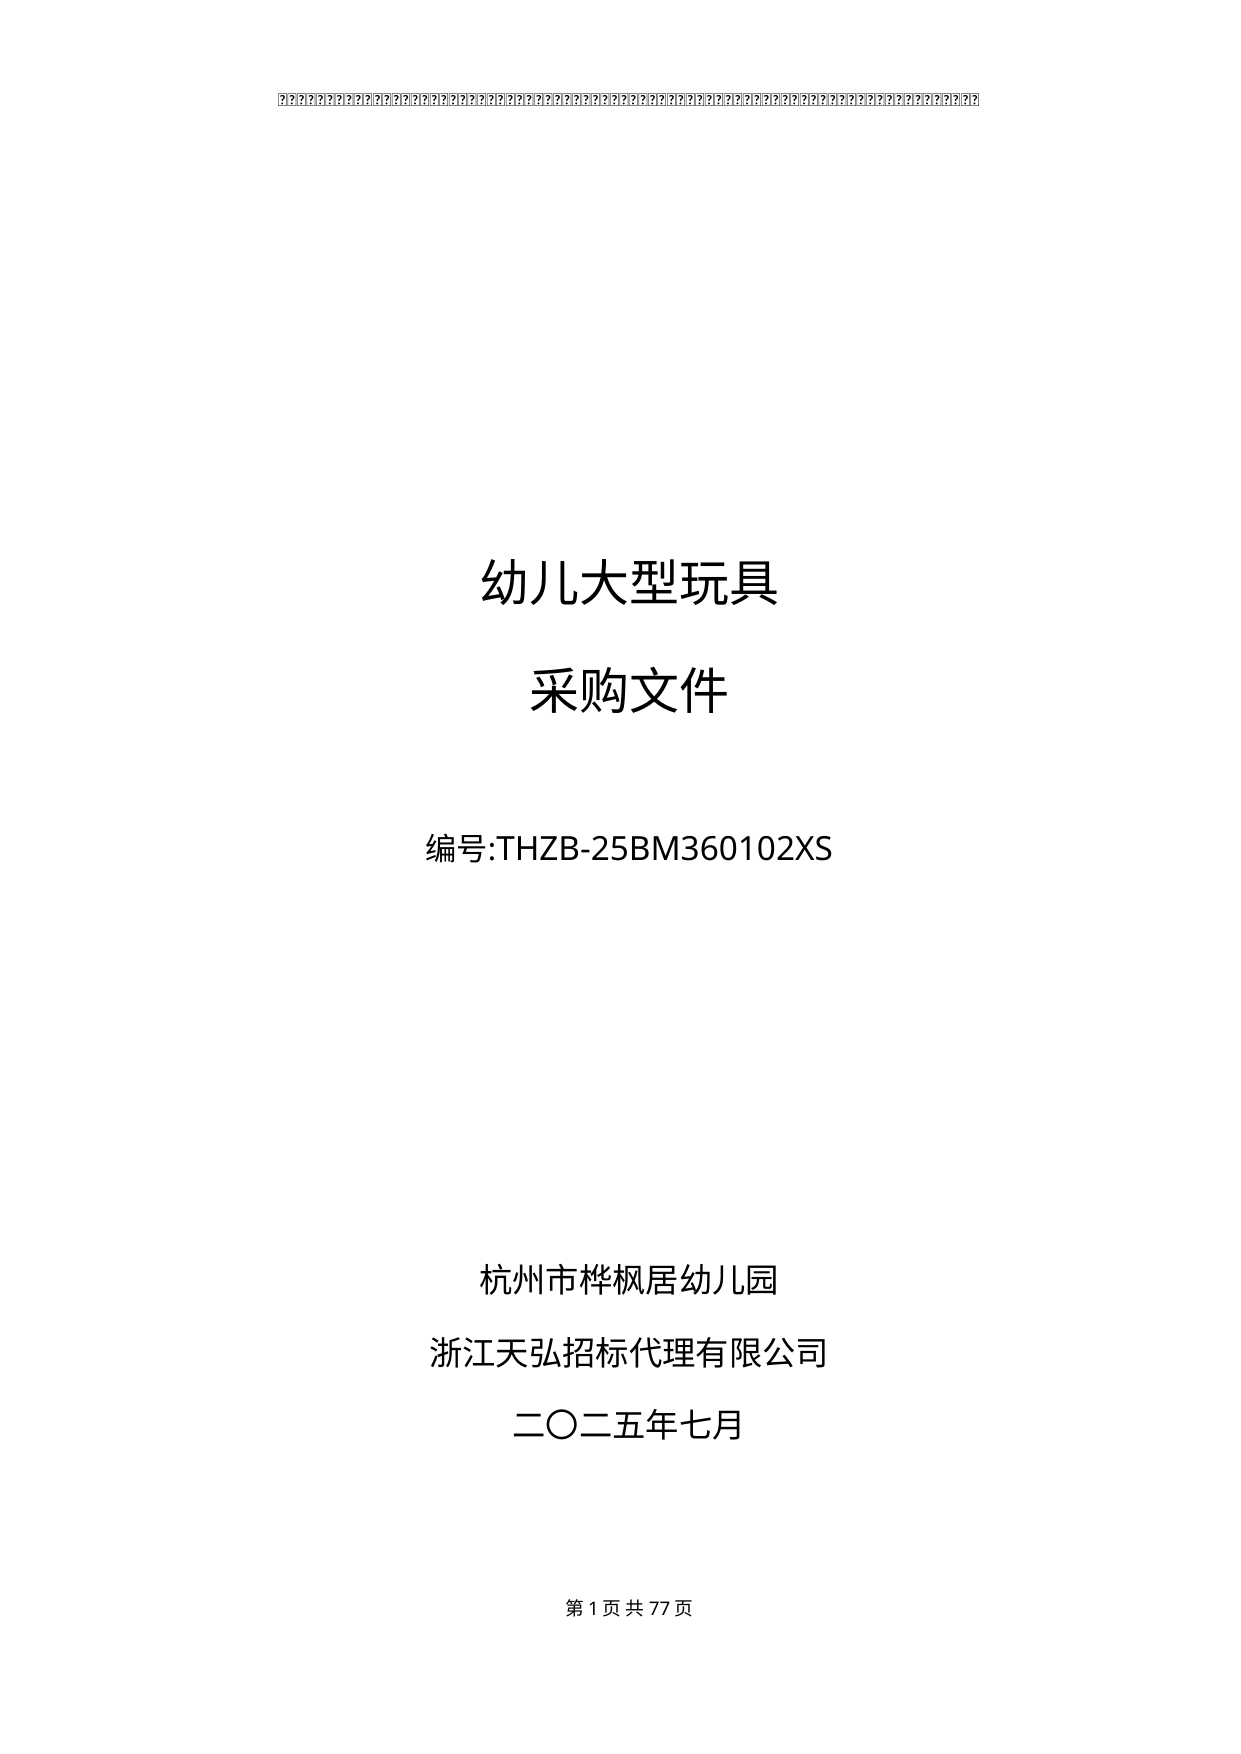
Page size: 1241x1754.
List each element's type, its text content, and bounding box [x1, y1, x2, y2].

text 杭州市桦枫居幼儿园 [136, 1254, 1122, 1302]
text 幼儿大型玩具 [136, 543, 1122, 616]
text 二〇二五年七月 [136, 1399, 1122, 1447]
text 采购文件 [136, 652, 1122, 724]
text 浙江天弘招标代理有限公司 [136, 1327, 1122, 1375]
text 编号:THZB-25BM360102XS [136, 824, 1122, 870]
